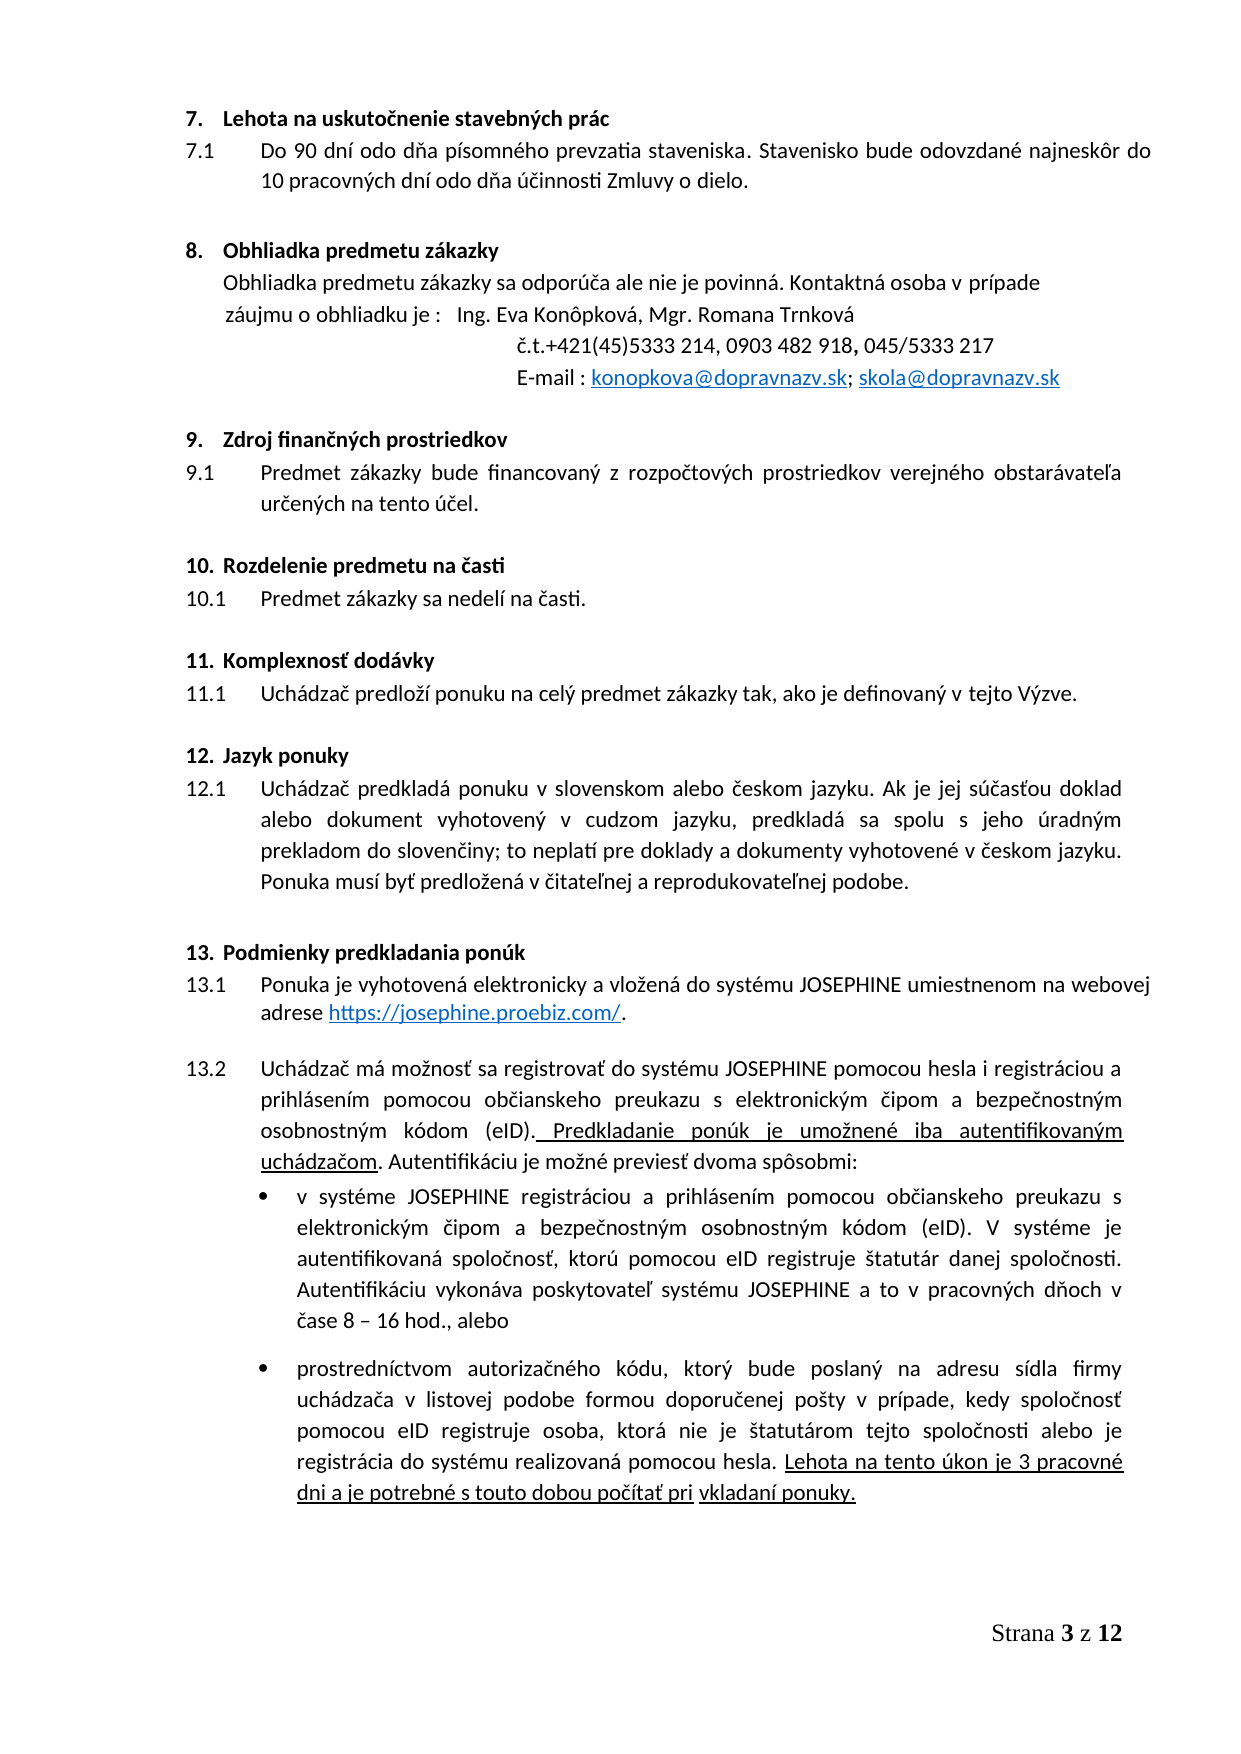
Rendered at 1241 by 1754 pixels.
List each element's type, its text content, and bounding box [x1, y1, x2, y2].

subtitle Zdroj finančných prostriedkov [185, 426, 1123, 453]
subtitle Obhliadka predmetu zákazky sa odporúča ale nie je povinná. Kontaktná osoba v prípade [223, 268, 1123, 296]
text E-mail : konopkova@dopravnazv.sk; skola@dopravnazv.sk [517, 363, 1122, 391]
subtitle Jazyk ponuky [185, 742, 1123, 769]
list v systéme JOSEPHINE registráciou a prihlásením pomocou občianskeho preukazu s elektronickým čipom a bezpečnostným osobnostným kódom (eID). V systéme je autentifikovaná spoločnosť, ktorú pomocou eID registruje štatutár danej spoločnosti. Autentifikáciu vykonáva poskytovateľ systému JOSEPHINE a to v pracovných dňoch v čase 8 – 16 hod., alebo [259, 1182, 1123, 1334]
list Predmet zákazky bude financovaný z rozpočtových prostriedkov verejného obstarávateľa určených na tento účel. [185, 458, 1123, 517]
list Ponuka je vyhotovená elektronicky a vložená do systému JOSEPHINE umiestnenom na webovej adrese https://josephine.proebiz.com/. [185, 970, 1152, 1026]
list Predmet zákazky sa nedelí na časti. [185, 584, 1123, 612]
subtitle Lehota na uskutočnenie stavebných prác [185, 104, 1123, 132]
text záujmu o obhliadku je : Ing. Eva Konôpková, Mgr. Romana Trnková [148, 300, 1122, 328]
list Uchádzač predloží ponuku na celý predmet zákazky tak, ako je definovaný v tejto Výzve. [185, 679, 1123, 707]
text č.t.+421(45)5333 214, 0903 482 918, 045/5333 217 [119, 332, 1122, 359]
subtitle Obhliadka predmetu zákazky [185, 236, 1123, 264]
list prostredníctvom autorizačného kódu, ktorý bude poslaný na adresu sídla firmy uchádzača v listovej podobe formou doporučenej pošty v prípade, kedy spoločnosť pomocou eID registruje osoba, ktorá nie je štatutárom tejto spoločnosti alebo je registrácia do systému realizovaná pomocou hesla. Lehota na tento úkon je 3 pracovné dni a je potrebné s touto dobou počítať pri vkladaní ponuky. [259, 1354, 1123, 1506]
list Uchádzač má možnosť sa registrovať do systému JOSEPHINE pomocou hesla i registráciou a prihlásením pomocou občianskeho preukazu s elektronickým čipom a bezpečnostným osobnostným kódom (eID). Predkladanie ponúk je umožnené iba autentifikovaným uchádzačom. Autentifikáciu je možné previesť dvoma spôsobmi: [185, 1054, 1123, 1175]
subtitle Rozdelenie predmetu na časti [185, 552, 1123, 579]
list Do 90 dní odo dňa písomného prevzatia staveniska. Stavenisko bude odovzdané najneskôr do 10 pracovných dní odo dňa účinnosti Zmluvy o dielo. [185, 136, 1152, 194]
list Uchádzač predkladá ponuku v slovenskom alebo českom jazyku. Ak je jej súčasťou doklad alebo dokument vyhotovený v cudzom jazyku, predkladá sa spolu s jeho úradným prekladom do slovenčiny; to neplatí pre doklady a dokumenty vyhotovené v českom jazyku. Ponuka musí byť predložená v čitateľnej a reprodukovateľnej podobe. [185, 774, 1123, 895]
subtitle Podmienky predkladania ponúk [185, 938, 1123, 966]
subtitle Komplexnosť dodávky [185, 647, 1123, 674]
